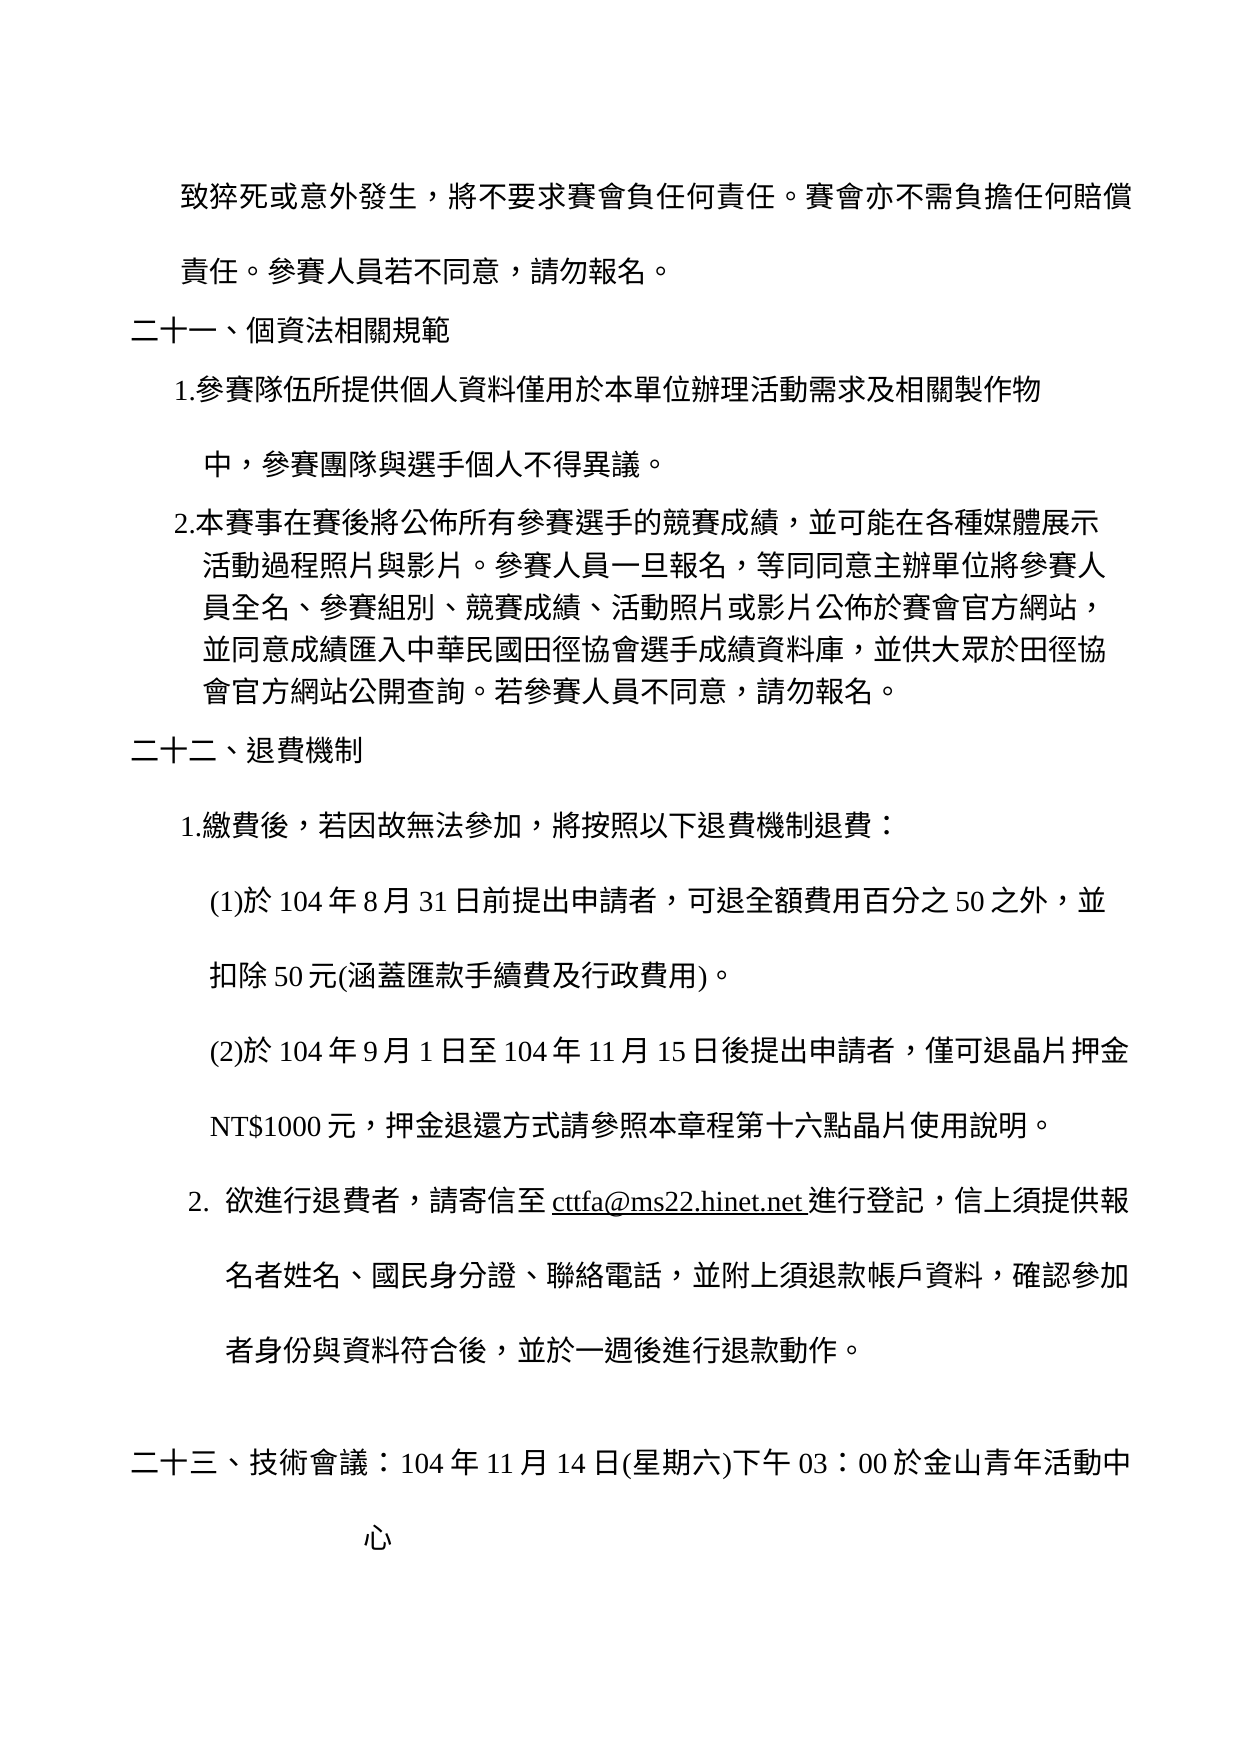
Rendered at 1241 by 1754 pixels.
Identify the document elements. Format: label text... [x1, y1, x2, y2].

text 1.繳費後，若因故無法參加，將按照以下退費機制退費： [130, 786, 1134, 861]
text 活動過程照片與影片。參賽人員一旦報名，等同同意主辦單位將參賽人員全名、參賽組別、競賽成績、活動照片或影片公佈於賽會官方網站，並同意成績匯入中華民國田徑協會選手成績資料庫，並供大眾於田徑協會官方網站公開查詢。若參賽人員不同意，請勿報名。 [202, 542, 1125, 711]
text 二十三、技術會議：104年11月14日(星期六)下午03：00於金山青年活動中心 [130, 1424, 1134, 1574]
text 二十一、個資法相關規範 [130, 307, 1125, 350]
text 中，參賽團隊與選手個人不得異議。 [130, 425, 1134, 500]
text 2.本賽事在賽後將公佈所有參賽選手的競賽成績，並可能在各種媒體展示 [130, 500, 1125, 542]
text (1)於104年8月31日前提出申請者，可退全額費用百分之50之外，並扣除50元(涵蓋匯款手續費及行政費用)。 [209, 861, 1134, 1011]
text 1.參賽隊伍所提供個人資料僅用於本單位辦理活動需求及相關製作物 [130, 350, 1134, 425]
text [180, 157, 1134, 307]
text 二十二、退費機制 [130, 711, 1134, 786]
text (2)於104年9月1日至104年11月15日後提出申請者，僅可退晶片押金 NT$1000元，押金退還方式請參照本章程第十六點晶片使用說明。 [209, 1011, 1134, 1161]
list 欲進行退費者，請寄信至cttfa@ms22.hinet.net進行登記，信上須提供報名者姓名、國民身分證、聯絡電話，並附上須退款帳戶資料，確認參加者身份與資料符合後，並於一週後進行退款動作。 [188, 1161, 1134, 1386]
